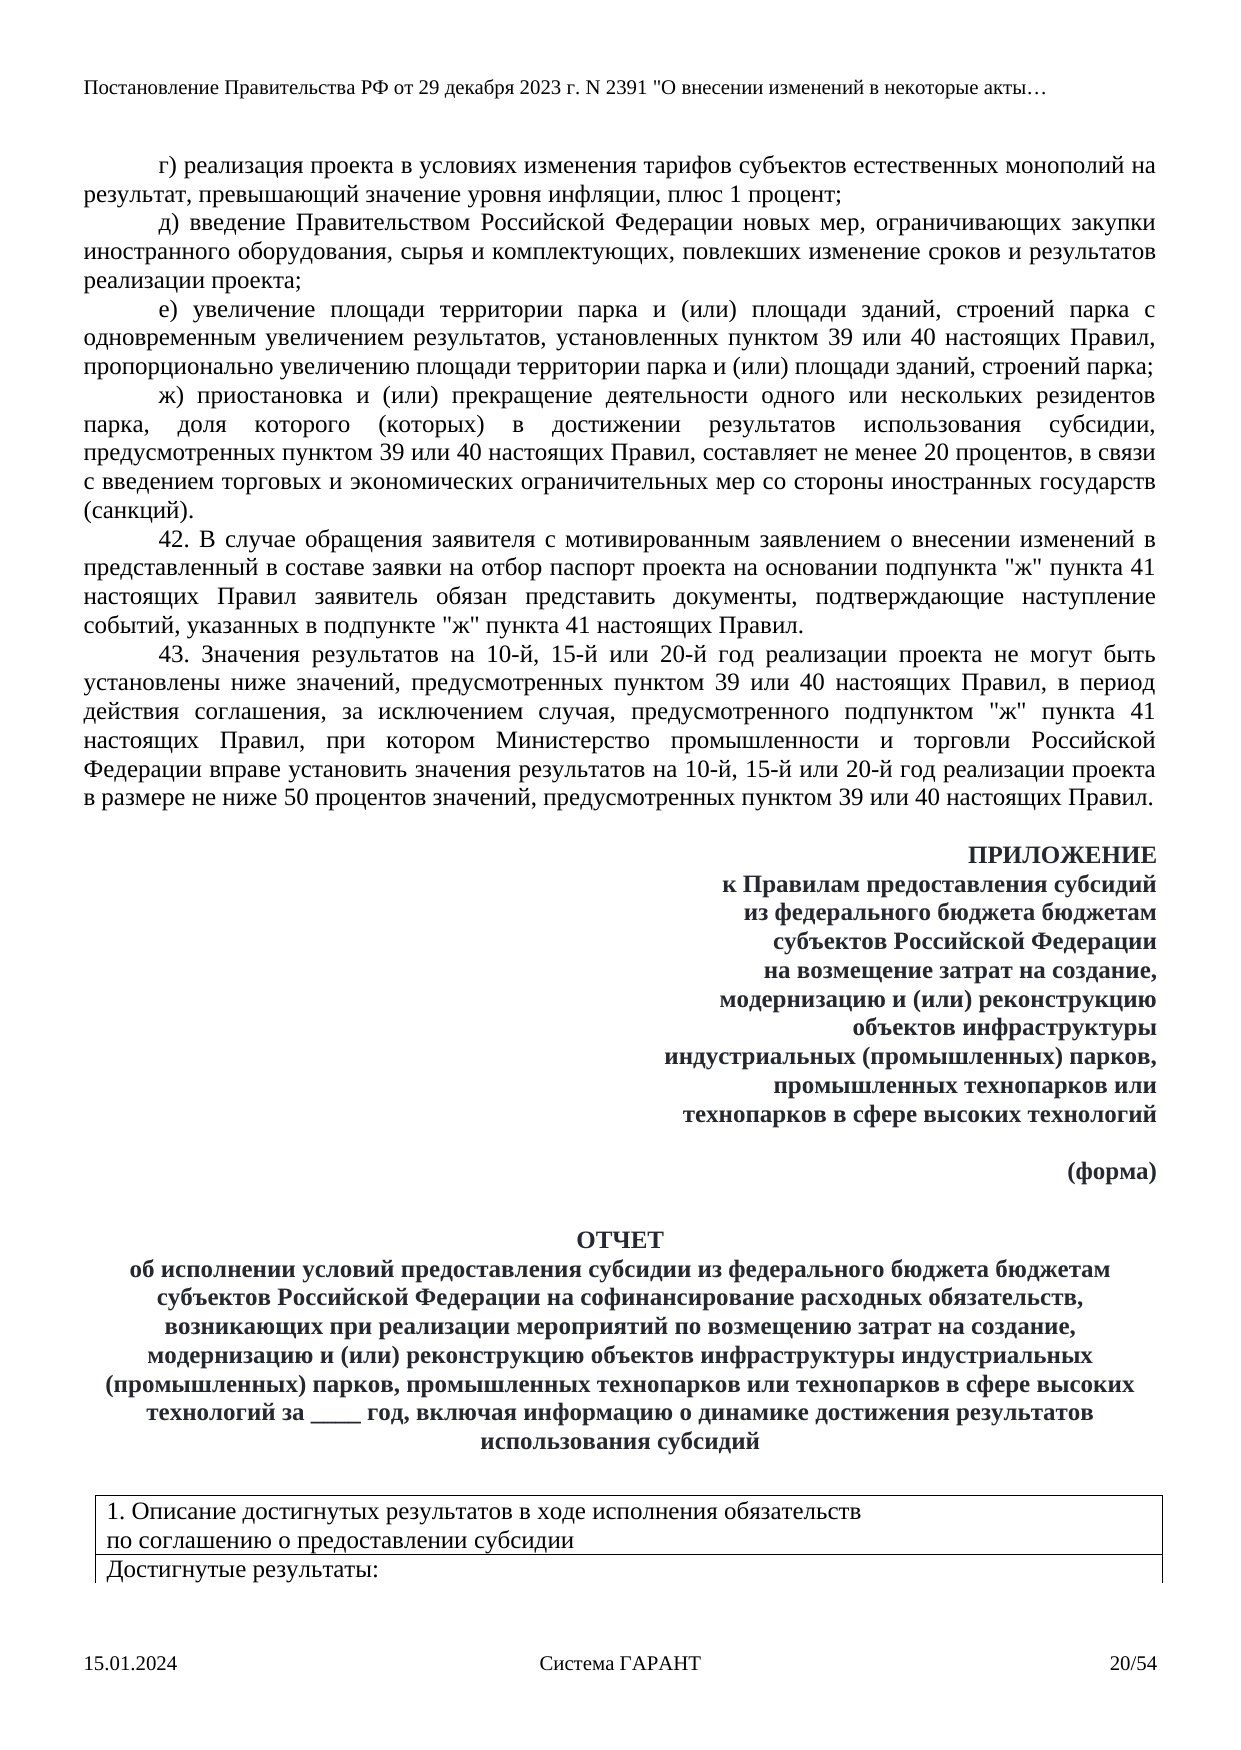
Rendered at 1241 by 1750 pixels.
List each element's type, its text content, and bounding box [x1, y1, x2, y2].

text ж) приостановка и (или) прекращение деятельности одного или нескольких резидентов парка, доля которого (которых) в достижении результатов использования субсидии, предусмотренных пунктом 39 или 40 настоящих Правил, составляет не менее 20 процентов, в связи с введением торговых и экономических ограничительных мер со стороны иностранных государств (санкций). [83, 380, 1157, 524]
subtitle ОТЧЕТ об исполнении условий предоставления субсидии из федерального бюджета бюджетам субъектов Российской Федерации на софинансирование расходных обязательств, возникающих при реализации мероприятий по возмещению затрат на создание, модернизацию и (или) реконструкцию объектов инфраструктуры индустриальных (промышленных) парков, промышленных технопарков или технопарков в сфере высоких технологий за ____ год, включая информацию о динамике достижения результатов использования субсидий [83, 1225, 1157, 1455]
text г) реализация проекта в условиях изменения тарифов субъектов естественных монополий на результат, превышающий значение уровня инфляции, плюс 1 процент; [83, 150, 1157, 207]
text д) введение Правительством Российской Федерации новых мер, ограничивающих закупки иностранного оборудования, сырья и комплектующих, повлекших изменение сроков и результатов реализации проекта; [83, 207, 1157, 294]
text 43. Значения результатов на 10-й, 15-й или 20-й год реализации проекта не могут быть установлены ниже значений, предусмотренных пунктом 39 или 40 настоящих Правил, в период действия соглашения, за исключением случая, предусмотренного подпунктом "ж" пункта 41 настоящих Правил, при котором Министерство промышленности и торговли Российской Федерации вправе установить значения результатов на 10-й, 15-й или 20-й год реализации проекта в размере не ниже 50 процентов значений, предусмотренных пунктом 39 или 40 настоящих Правил. [83, 639, 1157, 811]
text (форма) [83, 1156, 1157, 1185]
text е) увеличение площади территории парка и (или) площади зданий, строений парка с одновременным увеличением результатов, установленных пунктом 39 или 40 настоящих Правил, пропорционально увеличению площади территории парка и (или) площади зданий, строений парка; [83, 294, 1157, 380]
text ПРИЛОЖЕНИЕ к Правилам предоставления субсидий из федерального бюджета бюджетам субъектов Российской Федерации на возмещение затрат на создание, модернизацию и (или) реконструкцию объектов инфраструктуры индустриальных (промышленных) парков, промышленных технопарков или технопарков в сфере высоких технологий [83, 840, 1157, 1127]
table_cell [96, 1555, 1162, 1583]
text 42. В случае обращения заявителя с мотивированным заявлением о внесении изменений в представленный в составе заявки на отбор паспорт проекта на основании подпункта "ж" пункта 41 настоящих Правил заявитель обязан представить документы, подтверждающие наступление событий, указанных в подпункте "ж" пункта 41 настоящих Правил. [83, 524, 1157, 639]
table_header 1. Описание достигнутых результатов в ходе исполнения обязательств по соглашению о предоставлении субсидии [96, 1496, 1162, 1553]
